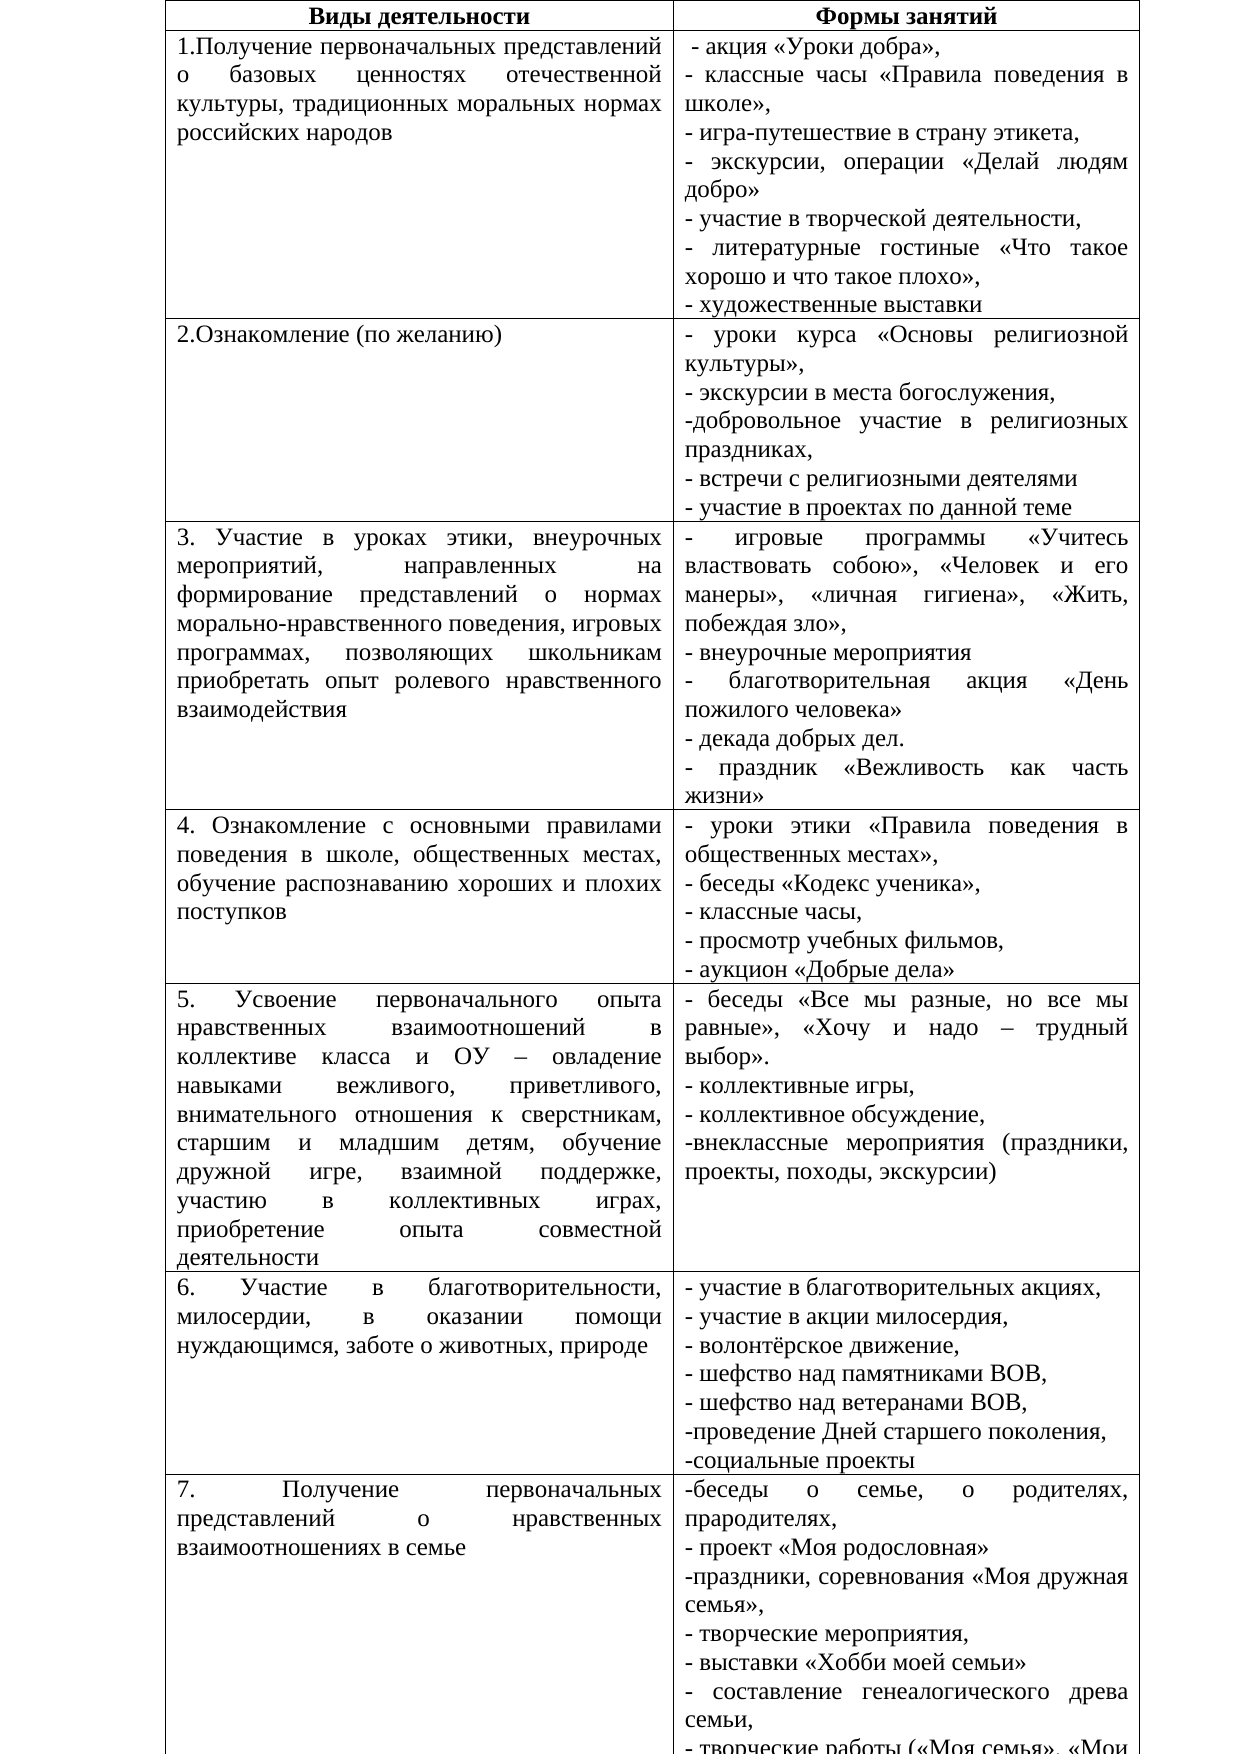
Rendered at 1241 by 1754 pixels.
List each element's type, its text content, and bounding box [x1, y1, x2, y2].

table_cell 7. Получение первоначальных представлений о нравственных взаимоотношениях в семье [166, 1475, 673, 1754]
table_cell 3. Участие в уроках этики, внеурочных мероприятий, направленных на формирование представлений о нормах морально-нравственного поведения, игровых программах, позволяющих школьникам приобретать опыт ролевого нравственного взаимодействия [166, 522, 673, 809]
table_cell - беседы «Все мы разные, но все мы равные», «Хочу и надо – трудный выбор». - коллективные игры, - коллективное обсуждение, -внеклассные мероприятия (праздники, проекты, походы, экскурсии) [674, 984, 1139, 1271]
table_cell 6. Участие в благотворительности, милосердии, в оказании помощи нуждающимся, заботе о животных, природе [166, 1272, 673, 1473]
table_cell - игровые программы «Учитесь властвовать собою», «Человек и его манеры», «личная гигиена», «Жить, побеждая зло», - внеурочные мероприятия - благотворительная акция «День пожилого человека» - декада добрых дел. - праздник «Вежливость как часть жизни» [674, 522, 1139, 809]
table_cell 1.Получение первоначальных представлений о базовых ценностях отечественной культуры, традиционных моральных нормах российских народов [166, 31, 673, 318]
table_cell 4. Ознакомление с основными правилами поведения в школе, общественных местах, обучение распознаванию хороших и плохих поступков [166, 810, 673, 983]
table_cell 5. Усвоение первоначального опыта нравственных взаимоотношений в коллективе класса и ОУ – овладение навыками вежливого, приветливого, внимательного отношения к сверстникам, старшим и младшим детям, обучение дружной игре, взаимной поддержке, участию в коллективных играх, приобретение опыта совместной деятельности [166, 984, 673, 1271]
table_cell - акция «Уроки добра», - классные часы «Правила поведения в школе», - игра-путешествие в страну этикета, - экскурсии, операции «Делай людям добро» - участие в творческой деятельности, - литературные гостиные «Что такое хорошо и что такое плохо», - художественные выставки [674, 31, 1139, 318]
table_cell - участие в благотворительных акциях, - участие в акции милосердия, - волонтёрское движение, - шефство над памятниками ВОВ, - шефство над ветеранами ВОВ, -проведение Дней старшего поколения, -социальные проекты [674, 1272, 1139, 1473]
table_header Формы занятий [674, 1, 1139, 30]
table_cell - уроки курса «Основы религиозной культуры», - экскурсии в места богослужения, -добровольное участие в религиозных праздниках, - встречи с религиозными деятелями - участие в проектах по данной теме [674, 319, 1139, 521]
table_header Виды деятельности [166, 1, 673, 30]
table_cell 2.Ознакомление (по желанию) [166, 319, 673, 521]
table_cell -беседы о семье, о родителях, прародителях, - проект «Моя родословная» -праздники, соревнования «Моя дружная семья», - творческие мероприятия, - выставки «Хобби моей семьи» - составление генеалогического древа семьи, - творческие работы («Моя семья», «Мои родители», «Бабушка и дедушка», «Военные реликвии моей семьи», «Что в имени моём…») [674, 1475, 1139, 1754]
table_cell - уроки этики «Правила поведения в общественных местах», - беседы «Кодекс ученика», - классные часы, - просмотр учебных фильмов, - аукцион «Добрые дела» [674, 810, 1139, 983]
